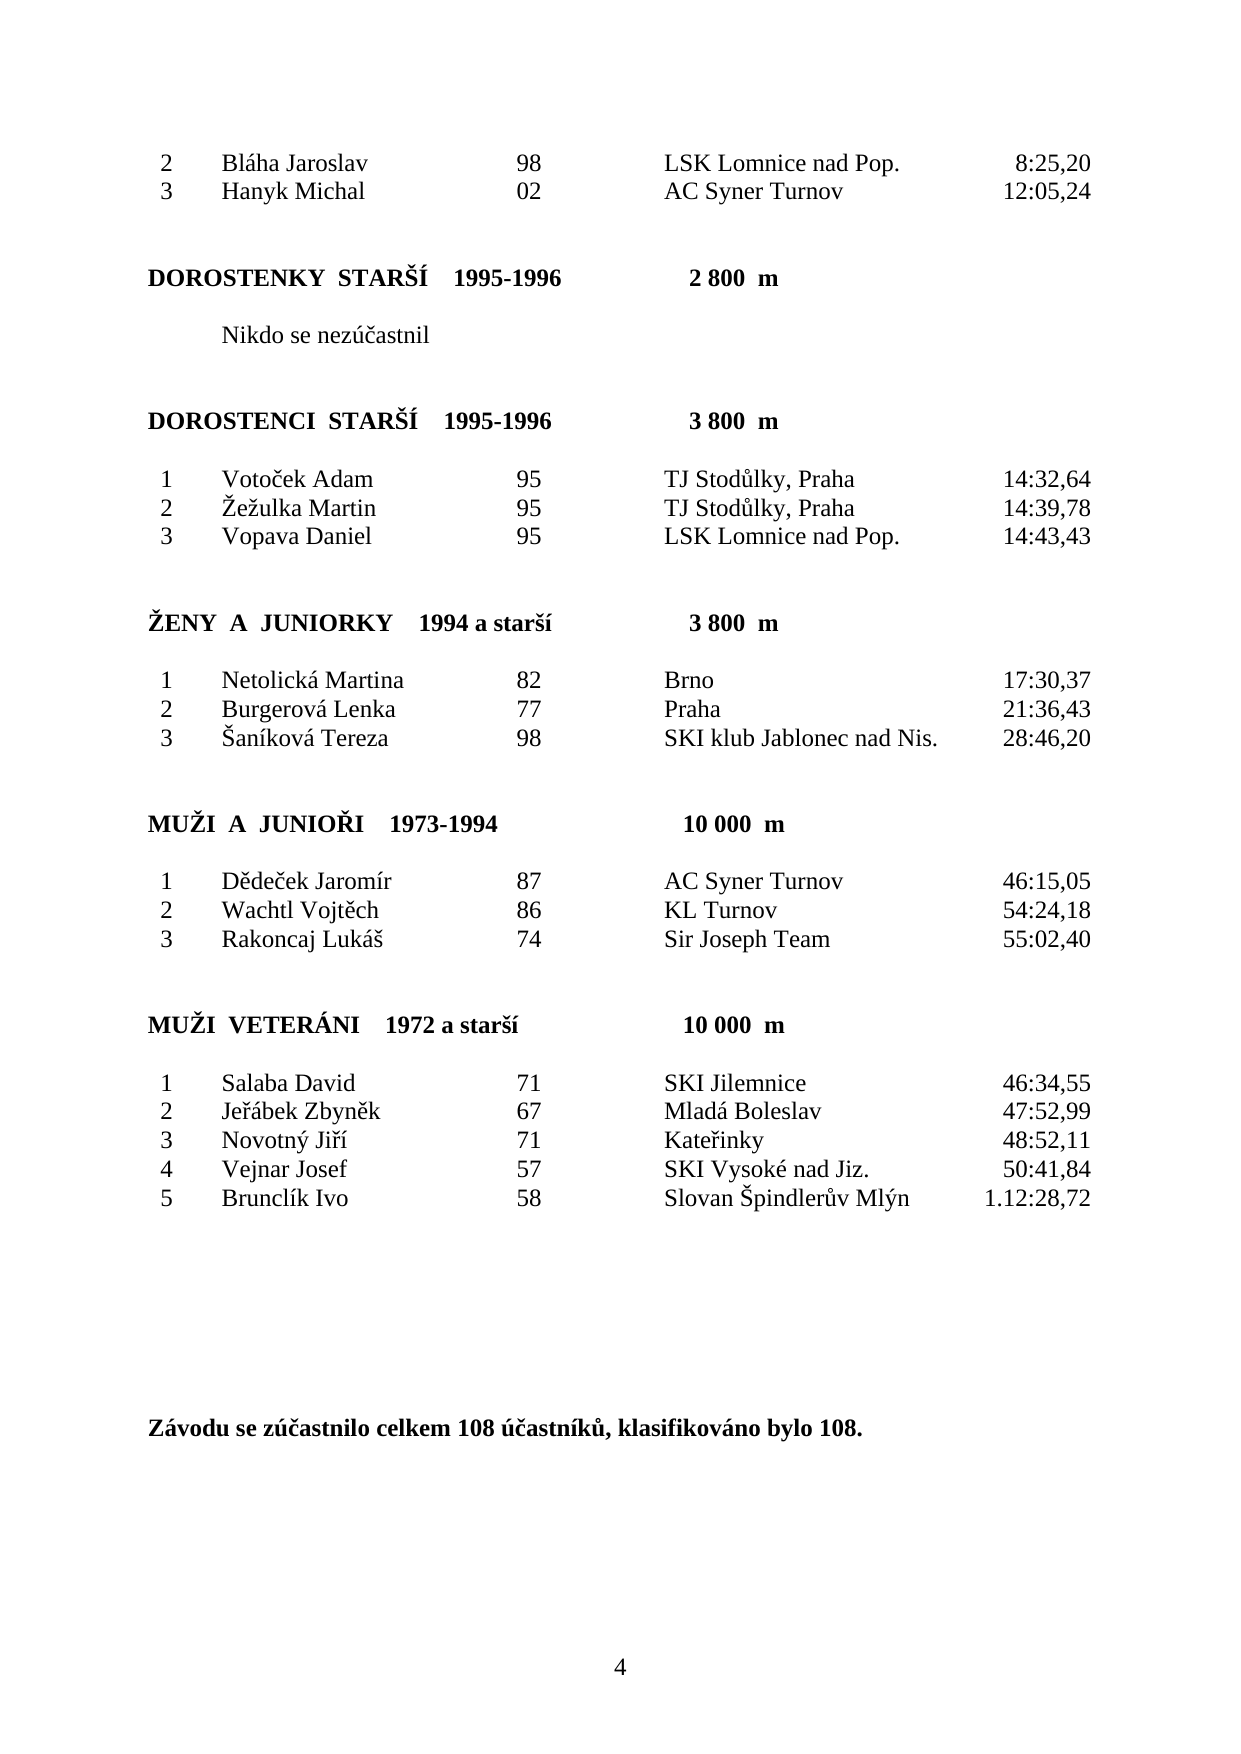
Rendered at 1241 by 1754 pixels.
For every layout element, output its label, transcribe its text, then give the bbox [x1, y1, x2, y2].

text 3 Novotný Jiří 71 Kateřinky 48:52,11 [148, 1125, 1198, 1154]
text 2 Burgerová Lenka 77 Praha 21:36,43 [148, 694, 1198, 723]
text 3 Hanyk Michal 02 AC Syner Turnov 12:05,24 [148, 176, 1198, 205]
text 1 Dědeček Jaromír 87 AC Syner Turnov 46:15,05 [148, 866, 1198, 895]
text DOROSTENKY STARŠÍ 1995-1996 2 800 m [148, 263, 1198, 291]
text MUŽI VETERÁNI 1972 a starší 10 000 m [148, 1010, 1198, 1039]
text ŽENY A JUNIORKY 1994 a starší 3 800 m [148, 608, 1198, 636]
text Nikdo se nezúčastnil [148, 320, 1198, 349]
text 1 Votoček Adam 95 TJ Stodůlky, Praha 14:32,64 [148, 464, 1198, 493]
text 2 Wachtl Vojtěch 86 KL Turnov 54:24,18 [148, 895, 1198, 924]
text 1 Netolická Martina 82 Brno 17:30,37 [148, 665, 1198, 694]
text 2 Žežulka Martin 95 TJ Stodůlky, Praha 14:39,78 [148, 493, 1198, 521]
text 3 Šaníková Tereza 98 SKI klub Jablonec nad Nis. 28:46,20 [148, 723, 1198, 751]
text 3 Vopava Daniel 95 LSK Lomnice nad Pop. 14:43,43 [148, 521, 1198, 550]
text DOROSTENCI STARŠÍ 1995-1996 3 800 m [148, 406, 1198, 435]
text 1 Salaba David 71 SKI Jilemnice 46:34,55 [148, 1068, 1198, 1096]
text 5 Brunclík Ivo 58 Slovan Špindlerův Mlýn 1.12:28,72 [148, 1183, 1198, 1211]
text MUŽI A JUNIOŘI 1973-1994 10 000 m [148, 809, 1198, 838]
text 2 Jeřábek Zbyněk 67 Mladá Boleslav 47:52,99 [148, 1096, 1198, 1125]
text Závodu se zúčastnilo celkem 108 účastníků, klasifikováno bylo 108. [148, 1413, 1198, 1441]
text 4 Vejnar Josef 57 SKI Vysoké nad Jiz. 50:41,84 [148, 1154, 1198, 1183]
text 2 Bláha Jaroslav 98 LSK Lomnice nad Pop. 8:25,20 [148, 148, 1198, 176]
text 3 Rakoncaj Lukáš 74 Sir Joseph Team 55:02,40 [148, 924, 1198, 953]
